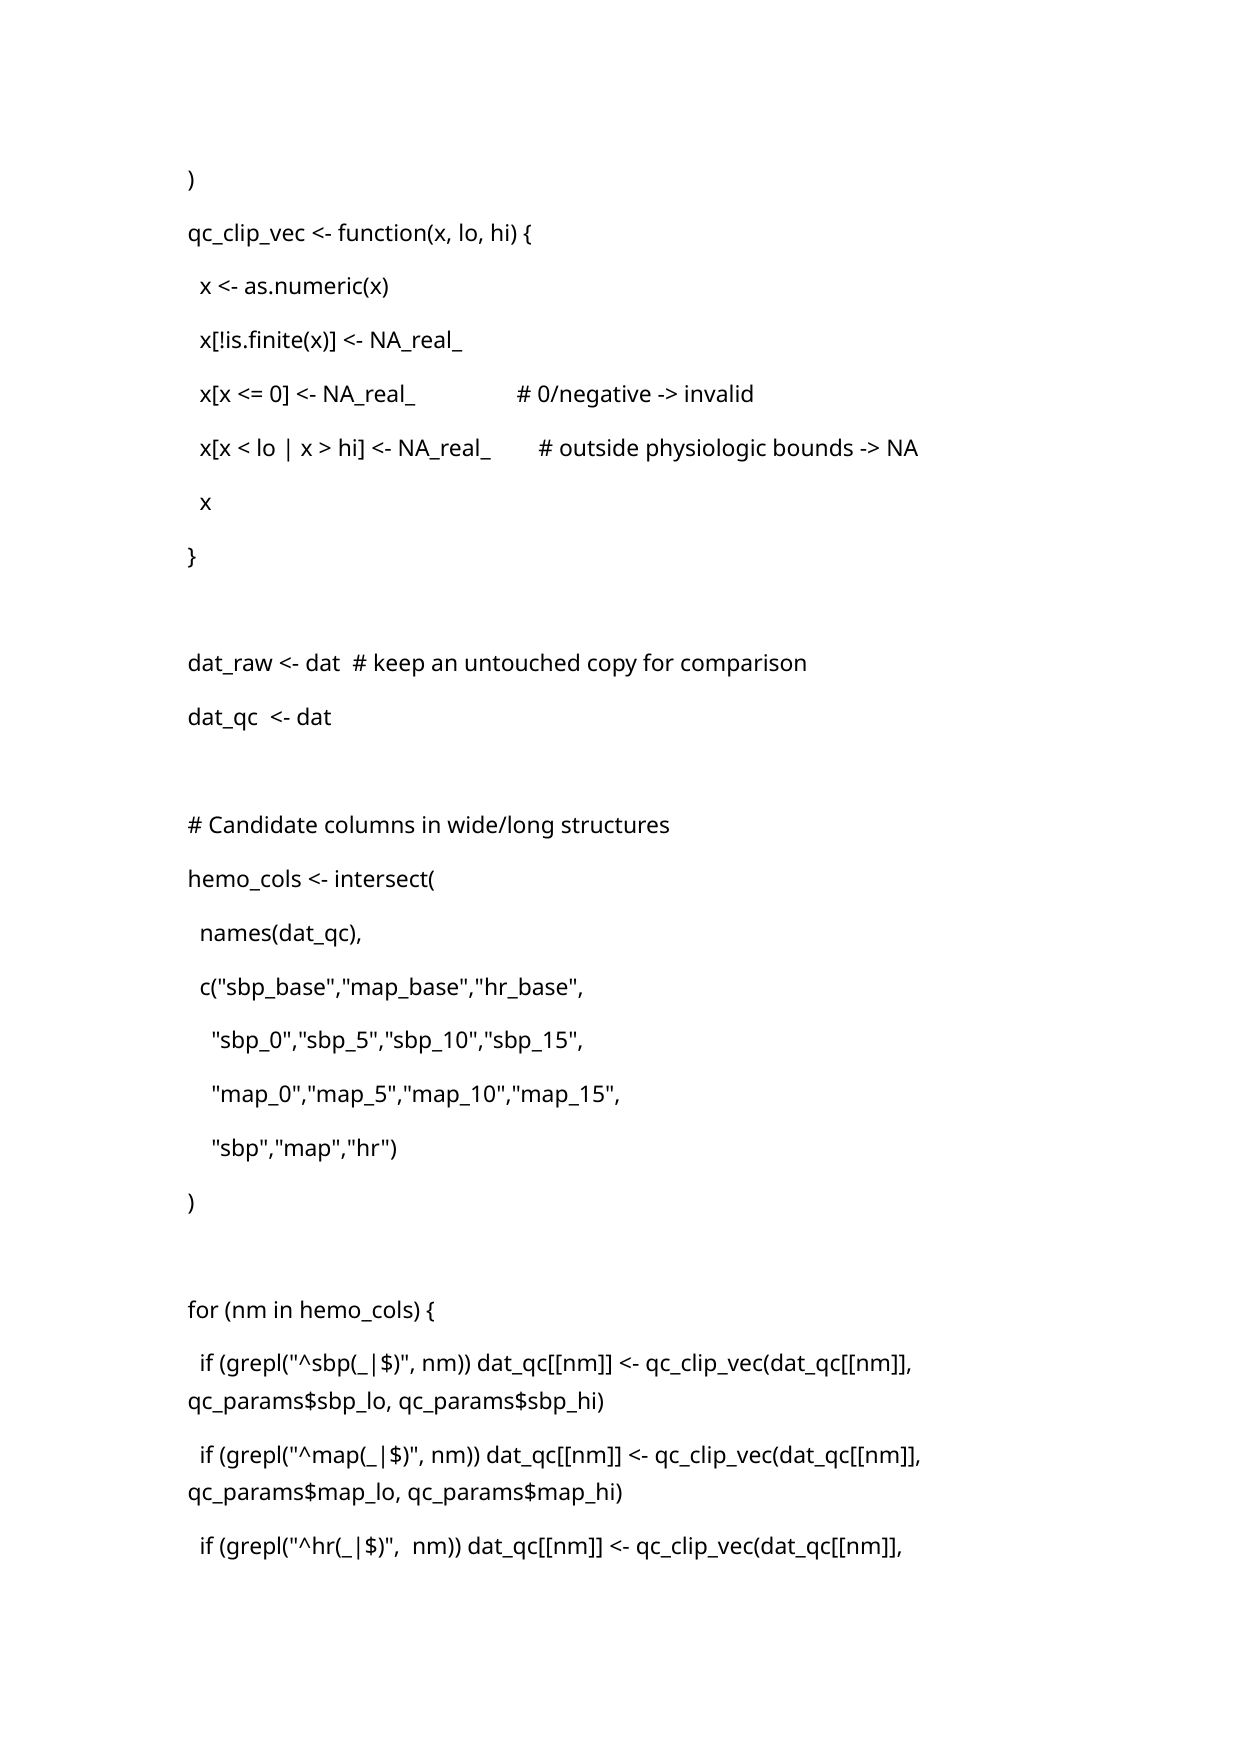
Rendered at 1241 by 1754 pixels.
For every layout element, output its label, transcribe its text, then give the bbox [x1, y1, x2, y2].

text for (nm in hemo_cols) { [187, 1293, 1053, 1325]
text if (grepl("^map(_|$)", nm)) dat_qc[[nm]] <- qc_clip_vec(dat_qc[[nm]], qc_params$map_lo, qc_params$map_hi) [187, 1438, 1053, 1508]
text } [187, 539, 1053, 571]
text x [187, 485, 1053, 518]
text x <- as.numeric(x) [187, 270, 1053, 302]
text names(dat_qc), [187, 916, 1053, 948]
text ) [187, 162, 1053, 194]
text x[x <= 0] <- NA_real_ # 0/negative -> invalid [187, 377, 1053, 410]
text qc_clip_vec <- function(x, lo, hi) { [187, 216, 1053, 248]
text dat_raw <- dat # keep an untouched copy for comparison [187, 647, 1053, 679]
text hemo_cols <- intersect( [187, 862, 1053, 894]
text # Candidate columns in wide/long structures [187, 808, 1053, 841]
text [187, 1529, 1053, 1562]
text if (grepl("^sbp(_|$)", nm)) dat_qc[[nm]] <- qc_clip_vec(dat_qc[[nm]], qc_params$sbp_lo, qc_params$sbp_hi) [187, 1347, 1053, 1417]
text x[!is.finite(x)] <- NA_real_ [187, 323, 1053, 356]
text c("sbp_base","map_base","hr_base", [187, 970, 1053, 1002]
text x[x < lo | x > hi] <- NA_real_ # outside physiologic bounds -> NA [187, 431, 1053, 464]
text "sbp_0","sbp_5","sbp_10","sbp_15", [187, 1024, 1053, 1056]
text "map_0","map_5","map_10","map_15", [187, 1077, 1053, 1110]
text dat_qc <- dat [187, 701, 1053, 733]
text "sbp","map","hr") [187, 1131, 1053, 1164]
text ) [187, 1185, 1053, 1218]
